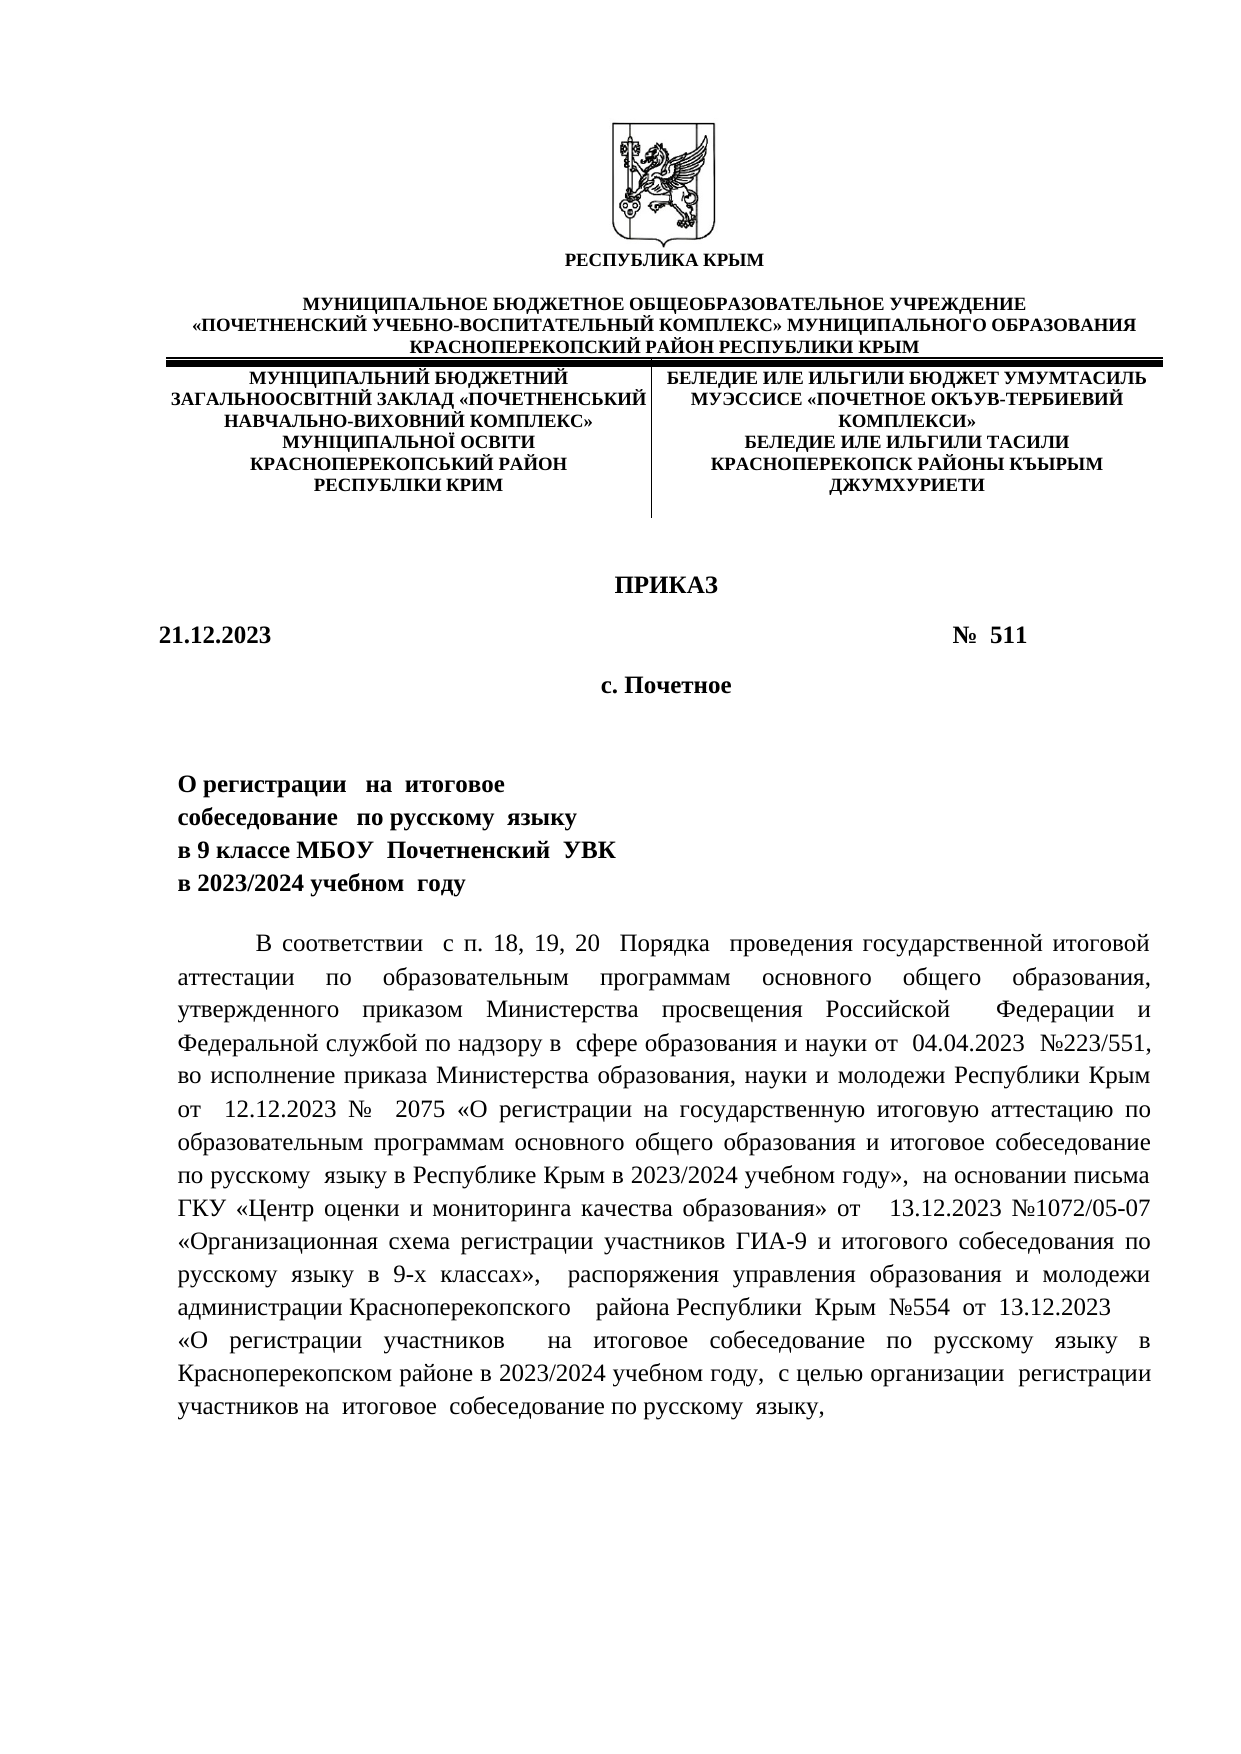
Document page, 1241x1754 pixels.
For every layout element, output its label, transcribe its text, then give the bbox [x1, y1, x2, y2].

table_cell МУНІЦИПАЛЬНИЙ БЮДЖЕТНИЙ ЗАГАЛЬНООСВІТНІЙ ЗАКЛАД «ПОЧЕТНЕНСЬКИЙ НАВЧАЛЬНО-ВИХОВНИЙ КОМПЛЕКС» МУНІЦИПАЛЬНОЇ ОСВІТИ КРАСНОПЕРЕКОПСЬКИЙ РАЙОН РЕСПУБЛІКИ КРИМ [166, 367, 651, 517]
table_cell БЕЛЕДИЕ ИЛЕ ИЛЬГИЛИ БЮДЖЕТ УМУМТАСИЛЬ МУЭССИСЕ «ПОЧЕТНОЕ ОКЪУВ-ТЕРБИЕВИЙ КОМПЛЕКСИ» БЕЛЕДИЕ ИЛЕ ИЛЬГИЛИ ТАСИЛИ КРАСНОПЕРЕКОПСК РАЙОНЫ КЪЫРЫМ ДЖУМХУРИЕТИ [652, 367, 1163, 517]
text в 2023/2024 учебном году [177, 868, 1152, 897]
text «О регистрации участников на итоговое собеседование по русскому языку в Красноперекопском районе в 2023/2024 учебном году, с целью организации регистрации участников на итоговое собеседование по русскому языку, [177, 1325, 1152, 1419]
text в 9 классе МБОУ Почетненский УВК [177, 835, 1152, 864]
table_cell МУНИЦИПАЛЬНОЕ БЮДЖЕТНОЕ ОБЩЕОБРАЗОВАТЕЛЬНОЕ УЧРЕЖДЕНИЕ «ПОЧЕТНЕНСКИЙ УЧЕБНО-ВОСПИТАТЕЛЬНЫЙ КОМПЛЕКС» МУНИЦИПАЛЬНОГО ОБРАЗОВАНИЯ КРАСНОПЕРЕКОПСКИЙ РАЙОН РЕСПУБЛИКИ КРЫМ [166, 293, 1163, 357]
text В соответствии с п. 18, 19, 20 Порядка проведения государственной итоговой аттестации по образовательным программам основного общего образования, утвержденного приказом Министерства просвещения Российской Федерации и Федеральной службой по надзору в сфере образования и науки от 04.04.2023 №223/551, во исполнение приказа Министерства образования, науки и молодежи Республики Крым от 12.12.2023 № 2075 «О регистрации на государственную итоговую аттестацию по образовательным программам основного общего образования и итоговое собеседование по русскому языку в Республике Крым в 2023/2024 учебном году», на основании письма ГКУ «Центр оценки и мониторинга качества образования» от 13.12.2023 №1072/05-07 «Организационная схема регистрации участников ГИА-9 и итогового собеседования по русскому языку в 9-х классах», распоряжения управления образования и молодежи администрации Красноперекопского района Республики Крым №554 от 13.12.2023 [177, 928, 1152, 1321]
text О регистрации на итоговое [177, 769, 1152, 798]
text собеседование по русскому языку [177, 802, 1152, 831]
picture [608, 118, 720, 250]
table_header РЕСПУБЛИКА КРЫМ [166, 118, 1163, 292]
table_header ПРИКАЗ 21.12.2023 № 511 с. Почетное [159, 571, 1173, 769]
